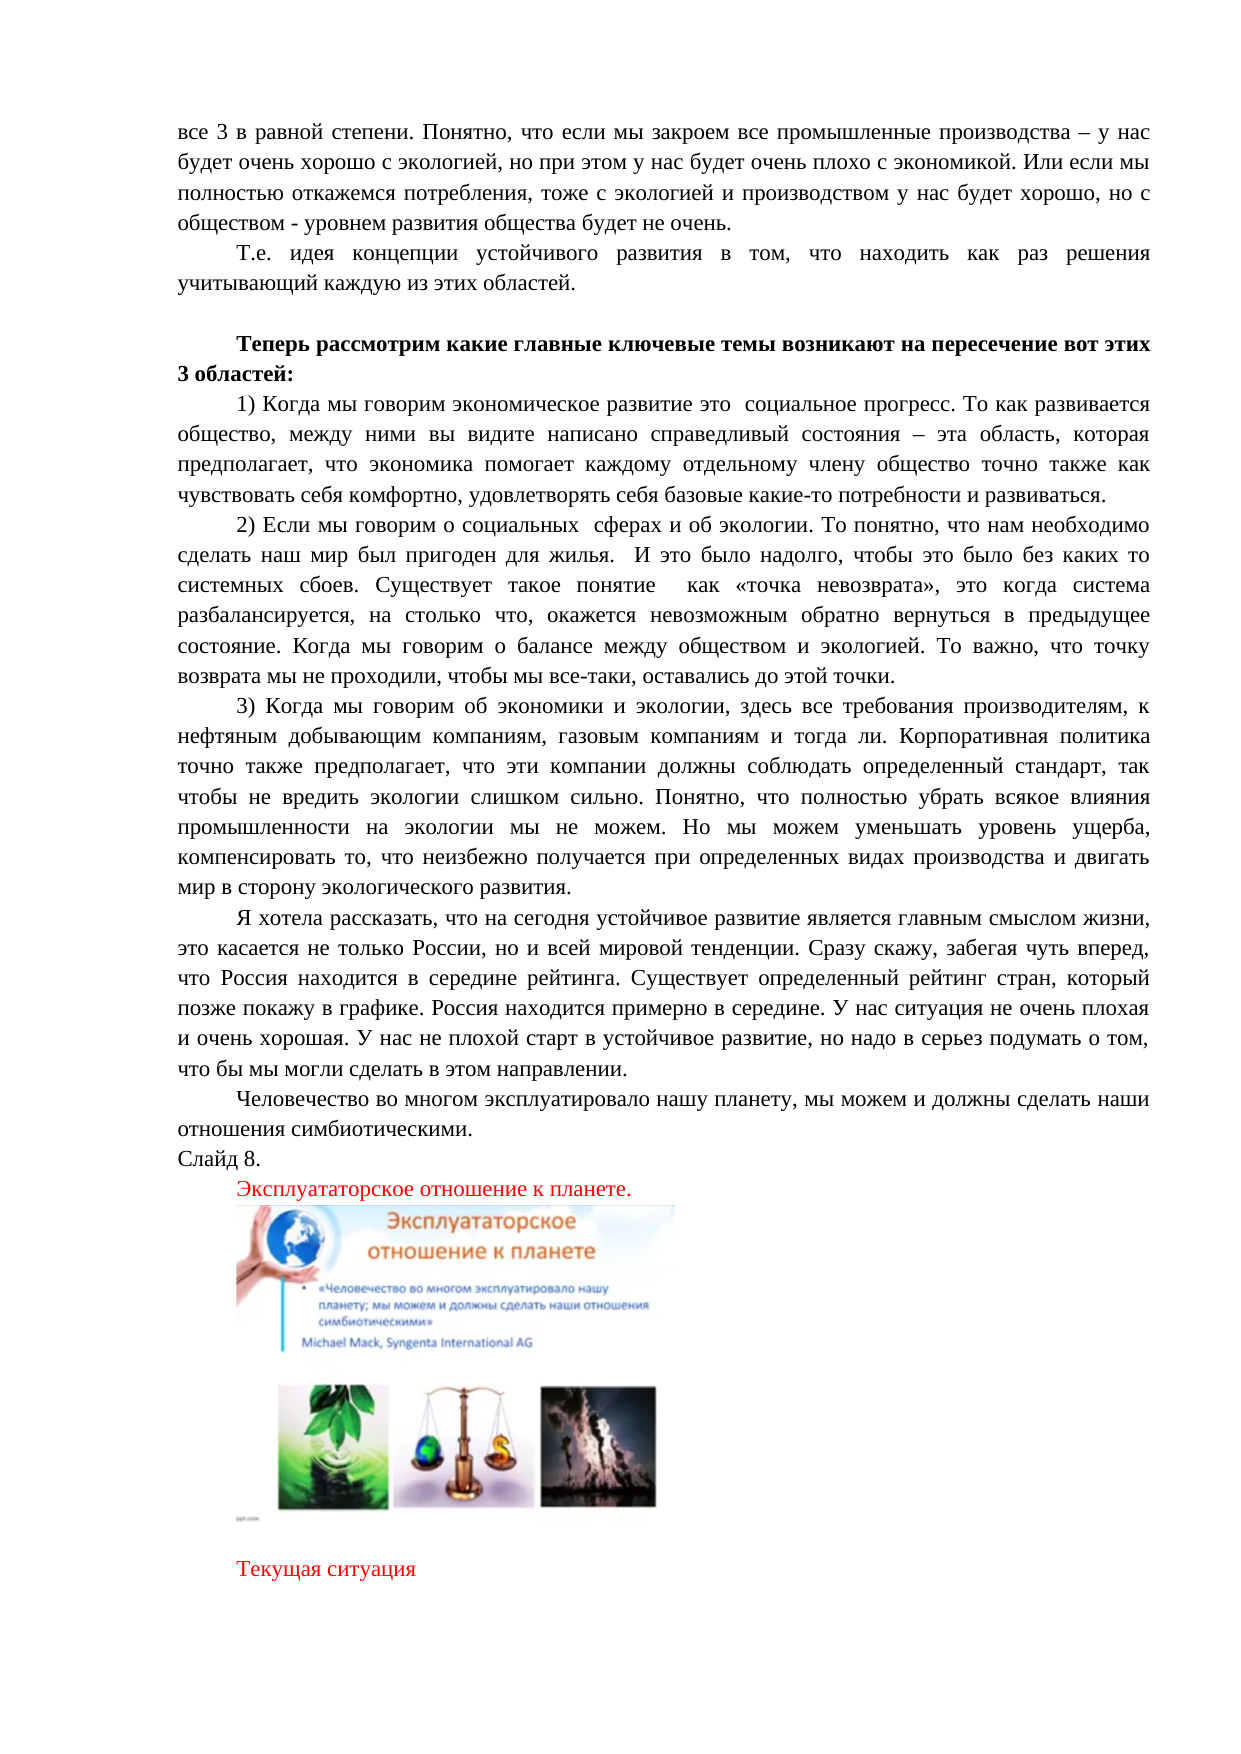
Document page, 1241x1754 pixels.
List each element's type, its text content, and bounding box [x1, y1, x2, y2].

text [177, 118, 1152, 235]
text Я хотела рассказать, что на сегодня устойчивое развитие является главным смыслом жизни, это касается не только России, но и всей мировой тенденции. Сразу скажу, забегая чуть вперед, что Россия находится в середине рейтинга. Существует определенный рейтинг стран, который позже покажу в графике. Россия находится примерно в середине. У нас ситуация не очень плохая и очень хорошая. У нас не плохой старт в устойчивое развитие, но надо в серьез подумать о том, что бы мы могли сделать в этом направлении. [177, 903, 1152, 1081]
text Человечество во многом эксплуатировало нашу планету, мы можем и должны сделать наши отношения симбиотическими. [177, 1085, 1152, 1141]
picture [236, 1205, 676, 1522]
text 2) Если мы говорим о социальных сферах и об экологии. То понятно, что нам необходимо сделать наш мир был пригоден для жилья. И это было надолго, чтобы это было без каких то системных сбоев. Существует такое понятие как «точка невозврата», это когда система разбалансируется, на столько что, окажется невозможным обратно вернуться в предыдущее состояние. Когда мы говорим о балансе между обществом и экологией. То важно, что точку возврата мы не проходили, чтобы мы все-таки, оставались до этой точки. [177, 511, 1152, 688]
text Теперь рассмотрим какие главные ключевые темы возникают на пересечение вот этих 3 областей: [177, 329, 1152, 386]
text 3) Когда мы говорим об экономики и экологии, здесь все требования производителям, к нефтяным добывающим компаниям, газовым компаниям и тогда ли. Корпоративная политика точно также предполагает, что эти компании должны соблюдать определенный стандарт, так чтобы не вредить экологии слишком сильно. Понятно, что полностью убрать всякое влияния промышленности на экологии мы не можем. Но мы можем уменьшать уровень ущерба, компенсировать то, что неизбежно получается при определенных видах производства и двигать мир в сторону экологического развития. [177, 692, 1152, 900]
text Эксплуататорское отношение к планете. [177, 1175, 1152, 1202]
text Слайд 8. [177, 1145, 1152, 1172]
text Т.е. идея концепции устойчивого развития в том, что находить как раз решения учитывающий каждую из этих областей. [177, 239, 1152, 296]
text Текущая ситуация [177, 1556, 1152, 1582]
text 1) Когда мы говорим экономическое развитие это социальное прогресс. То как развивается общество, между ними вы видите написано справедливый состояния – эта область, которая предполагает, что экономика помогает каждому отдельному члену общество точно также как чувствовать себя комфортно, удовлетворять себя базовые какие-то потребности и развиваться. [177, 390, 1152, 507]
